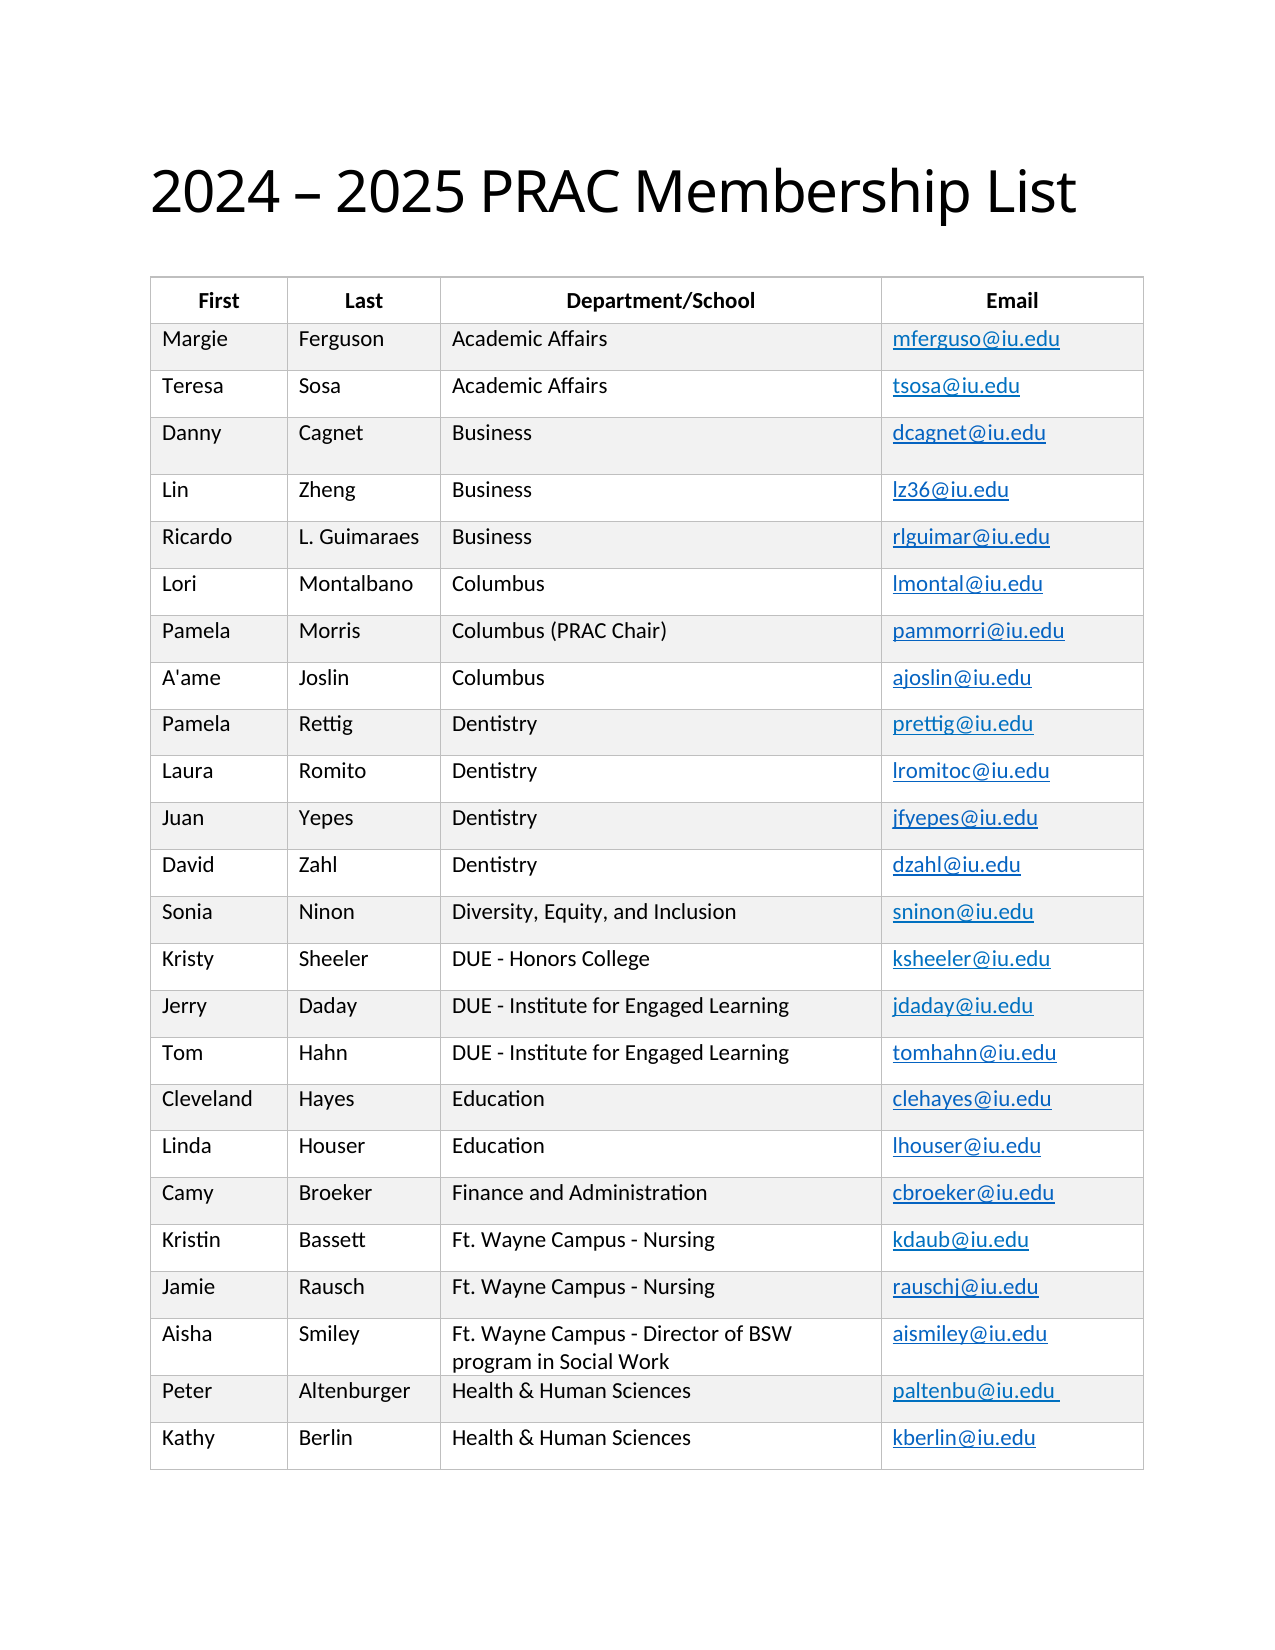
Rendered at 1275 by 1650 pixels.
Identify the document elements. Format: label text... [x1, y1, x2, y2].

table_cell Business [441, 418, 881, 474]
table_cell Ft. Wayne Campus - Nursing [441, 1225, 881, 1271]
table_cell David [151, 850, 287, 896]
table_cell Hahn [288, 1038, 440, 1083]
table_cell Rettig [288, 710, 440, 755]
table_cell Morris [288, 616, 440, 662]
table_cell A'ame [151, 663, 287, 708]
table_cell Romito [288, 756, 440, 802]
table_cell prettig@iu.edu [882, 710, 1143, 755]
table_cell lromitoc@iu.edu [882, 756, 1143, 802]
table_cell Camy [151, 1178, 287, 1224]
table_cell Broeker [288, 1178, 440, 1224]
table_cell Linda [151, 1131, 287, 1177]
table_cell Jamie [151, 1272, 287, 1318]
table_cell Ft. Wayne Campus - Nursing [441, 1272, 881, 1318]
table_cell Kristy [151, 944, 287, 990]
table_cell Aisha [151, 1319, 287, 1375]
table_cell lhouser@iu.edu [882, 1131, 1143, 1177]
table_cell ajoslin@iu.edu [882, 663, 1143, 708]
table_cell Juan [151, 803, 287, 849]
table_cell Lori [151, 569, 287, 615]
table_cell Tom [151, 1038, 287, 1083]
table_cell kberlin@iu.edu [882, 1423, 1143, 1469]
table_cell kdaub@iu.edu [882, 1225, 1143, 1271]
table_cell jfyepes@iu.edu [882, 803, 1143, 849]
table_cell Montalbano [288, 569, 440, 615]
table_cell Finance and Administration [441, 1178, 881, 1224]
table_cell Zahl [288, 850, 440, 896]
table_cell rlguimar@iu.edu [882, 522, 1143, 568]
table_cell DUE - Institute for Engaged Learning [441, 1038, 881, 1083]
table_cell Academic Affairs [441, 324, 881, 370]
table_cell Health & Human Sciences [441, 1376, 881, 1422]
table_cell Lin [151, 475, 287, 521]
table_cell cbroeker@iu.edu [882, 1178, 1143, 1224]
table_cell Kristin [151, 1225, 287, 1271]
table_cell paltenbu@iu.edu [882, 1376, 1143, 1422]
table_cell Education [441, 1085, 881, 1130]
table_cell Houser [288, 1131, 440, 1177]
table_cell Smiley [288, 1319, 440, 1375]
table_cell Diversity, Equity, and Inclusion [441, 897, 881, 943]
table_cell Danny [151, 418, 287, 474]
table_cell Rausch [288, 1272, 440, 1318]
table_cell Business [441, 475, 881, 521]
table_cell Academic Affairs [441, 371, 881, 417]
title 2024 – 2025 PRAC Membership List [150, 150, 1125, 229]
table_cell Pamela [151, 710, 287, 755]
table_cell Dentistry [441, 710, 881, 755]
table_cell tomhahn@iu.edu [882, 1038, 1143, 1083]
table_cell dcagnet@iu.edu [882, 418, 1143, 474]
table_cell aismiley@iu.edu [882, 1319, 1143, 1375]
table_cell Margie [151, 324, 287, 370]
table_cell Joslin [288, 663, 440, 708]
table_cell ksheeler@iu.edu [882, 944, 1143, 990]
table_cell lmontal@iu.edu [882, 569, 1143, 615]
table_cell jdaday@iu.edu [882, 991, 1143, 1037]
table_cell Sosa [288, 371, 440, 417]
table_cell Columbus [441, 663, 881, 708]
table_cell Dentistry [441, 850, 881, 896]
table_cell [441, 1423, 881, 1469]
table_cell DUE - Institute for Engaged Learning [441, 991, 881, 1037]
table_cell Teresa [151, 371, 287, 417]
table_cell Pamela [151, 616, 287, 662]
table_cell Laura [151, 756, 287, 802]
table_cell Education [441, 1131, 881, 1177]
table_cell Columbus [441, 569, 881, 615]
table_header Email [882, 278, 1143, 323]
table_cell Berlin [288, 1423, 440, 1469]
table_cell Hayes [288, 1085, 440, 1130]
table_cell Bassett [288, 1225, 440, 1271]
table_cell Dentistry [441, 803, 881, 849]
table_cell Jerry [151, 991, 287, 1037]
table_header Last [288, 278, 440, 323]
table_cell Altenburger [288, 1376, 440, 1422]
table_cell Zheng [288, 475, 440, 521]
table_cell Daday [288, 991, 440, 1037]
table_cell mferguso@iu.edu [882, 324, 1143, 370]
table_header First [151, 278, 287, 323]
table_cell dzahl@iu.edu [882, 850, 1143, 896]
table_cell Sheeler [288, 944, 440, 990]
table_cell L. Guimaraes [288, 522, 440, 568]
table_cell DUE - Honors College [441, 944, 881, 990]
table_cell Peter [151, 1376, 287, 1422]
table_cell Ft. Wayne Campus - Director of BSW program in Social Work [441, 1319, 881, 1375]
table_cell Dentistry [441, 756, 881, 802]
table_cell rauschj@iu.edu [882, 1272, 1143, 1318]
table_cell lz36@iu.edu [882, 475, 1143, 521]
table_cell pammorri@iu.edu [882, 616, 1143, 662]
table_cell Columbus (PRAC Chair) [441, 616, 881, 662]
table_cell Cagnet [288, 418, 440, 474]
table_cell Yepes [288, 803, 440, 849]
table_cell Business [441, 522, 881, 568]
table_cell Sonia [151, 897, 287, 943]
table_cell Ninon [288, 897, 440, 943]
table_cell tsosa@iu.edu [882, 371, 1143, 417]
table_cell Ricardo [151, 522, 287, 568]
table_header Department/School [441, 278, 881, 323]
table_cell Ferguson [288, 324, 440, 370]
table_cell Kathy [151, 1423, 287, 1469]
table_cell clehayes@iu.edu [882, 1085, 1143, 1130]
table_cell sninon@iu.edu [882, 897, 1143, 943]
table_cell Cleveland [151, 1085, 287, 1130]
